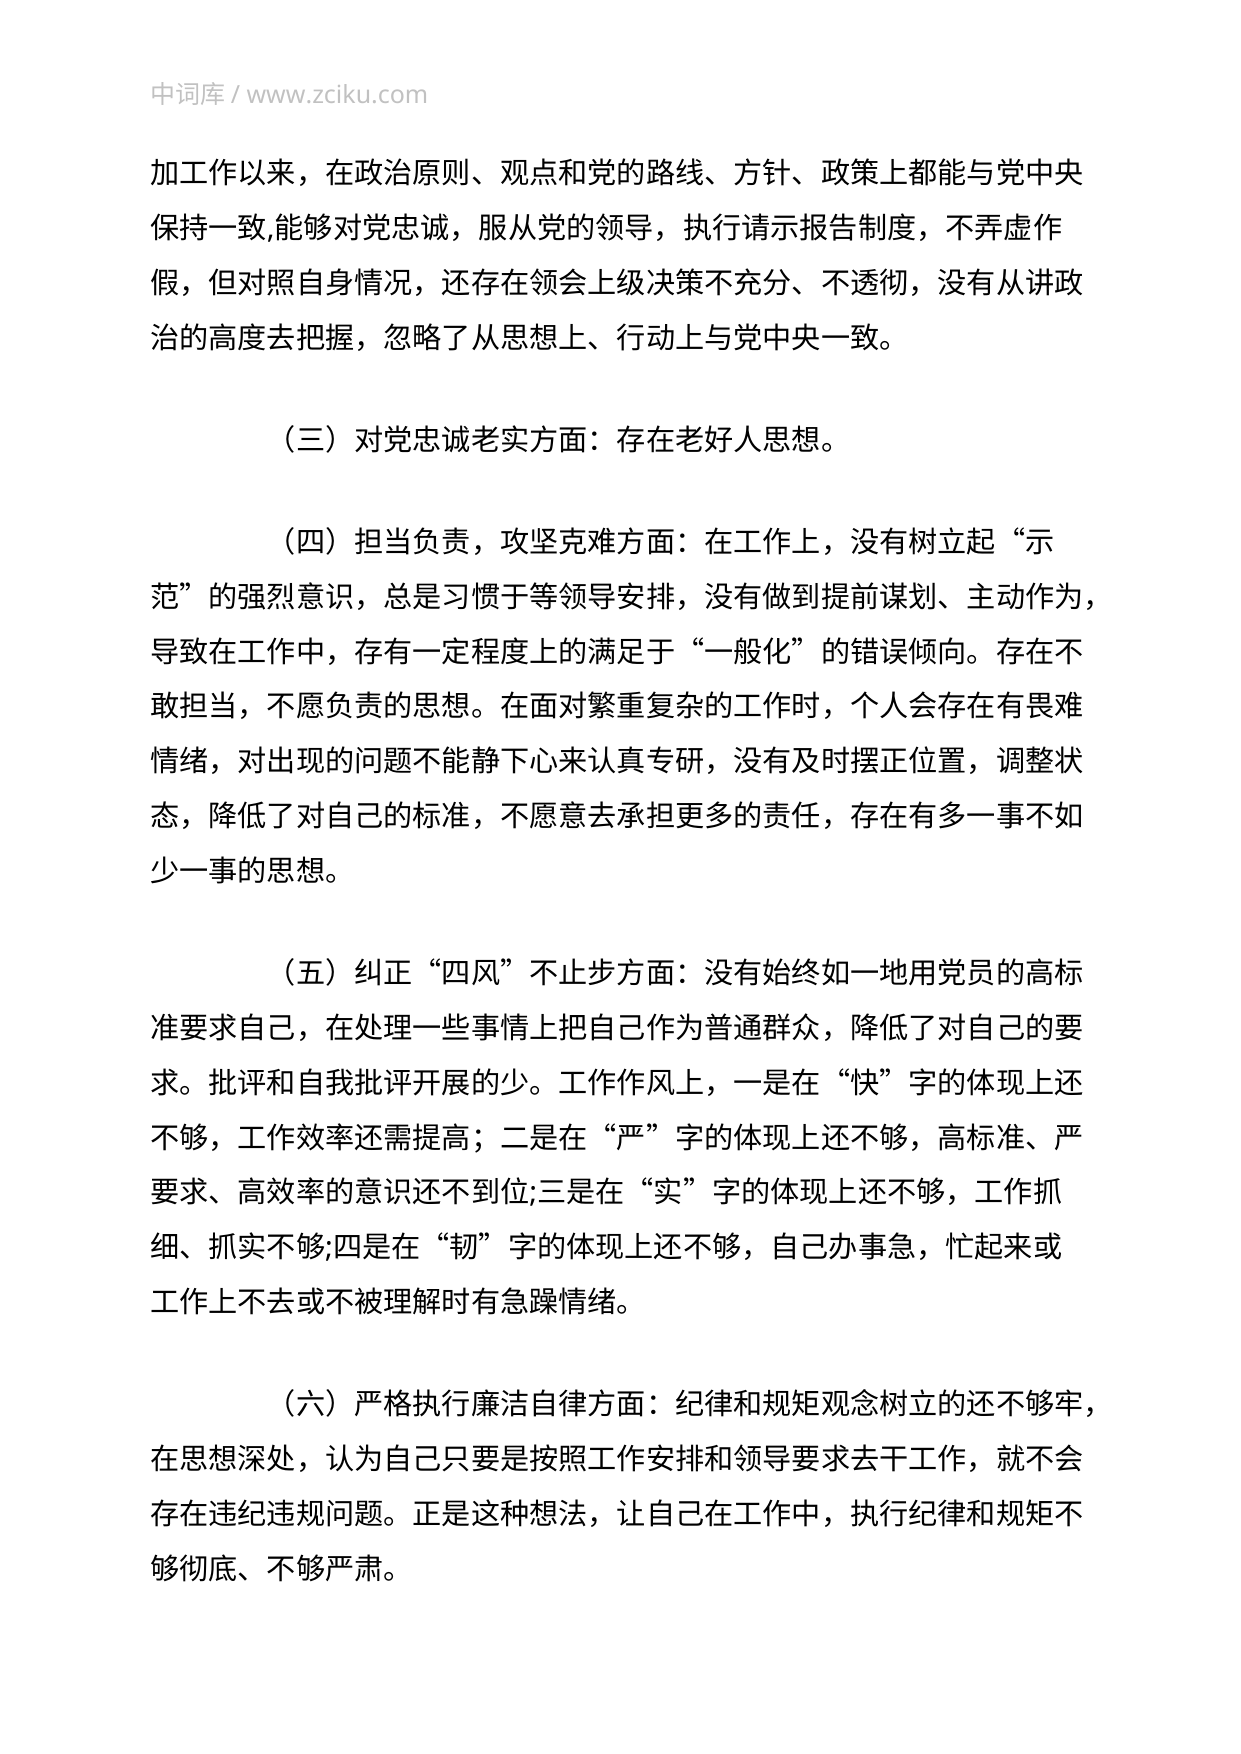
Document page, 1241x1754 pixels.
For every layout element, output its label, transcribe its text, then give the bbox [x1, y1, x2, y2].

text （六）严格执行廉洁自律方面：纪律和规矩观念树立的还不够牢，在思想深处，认为自己只要是按照工作安排和领导要求去干工作，就不会存在违纪违规问题。正是这种想法，让自己在工作中，执行纪律和规矩不够彻底、不够严肃。 [150, 1381, 1090, 1588]
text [150, 150, 1090, 357]
text （四）担当负责，攻坚克难方面：在工作上，没有树立起“示范”的强烈意识，总是习惯于等领导安排，没有做到提前谋划、主动作为，导致在工作中，存有一定程度上的满足于“一般化”的错误倾向。存在不敢担当，不愿负责的思想。在面对繁重复杂的工作时，个人会存在有畏难情绪，对出现的问题不能静下心来认真专研，没有及时摆正位置，调整状态，降低了对自己的标准，不愿意去承担更多的责任，存在有多一事不如少一事的思想。 [150, 518, 1090, 890]
text （五）纠正“四风”不止步方面：没有始终如一地用党员的高标准要求自己，在处理一些事情上把自己作为普通群众，降低了对自己的要求。批评和自我批评开展的少。工作作风上，一是在“快”字的体现上还不够，工作效率还需提高；二是在“严”字的体现上还不够，高标准、严要求、高效率的意识还不到位;三是在“实”字的体现上还不够，工作抓细、抓实不够;四是在“韧”字的体现上还不够，自己办事急，忙起来或工作上不去或不被理解时有急躁情绪。 [150, 949, 1090, 1321]
text （三）对党忠诚老实方面：存在老好人思想。 [150, 417, 1090, 459]
